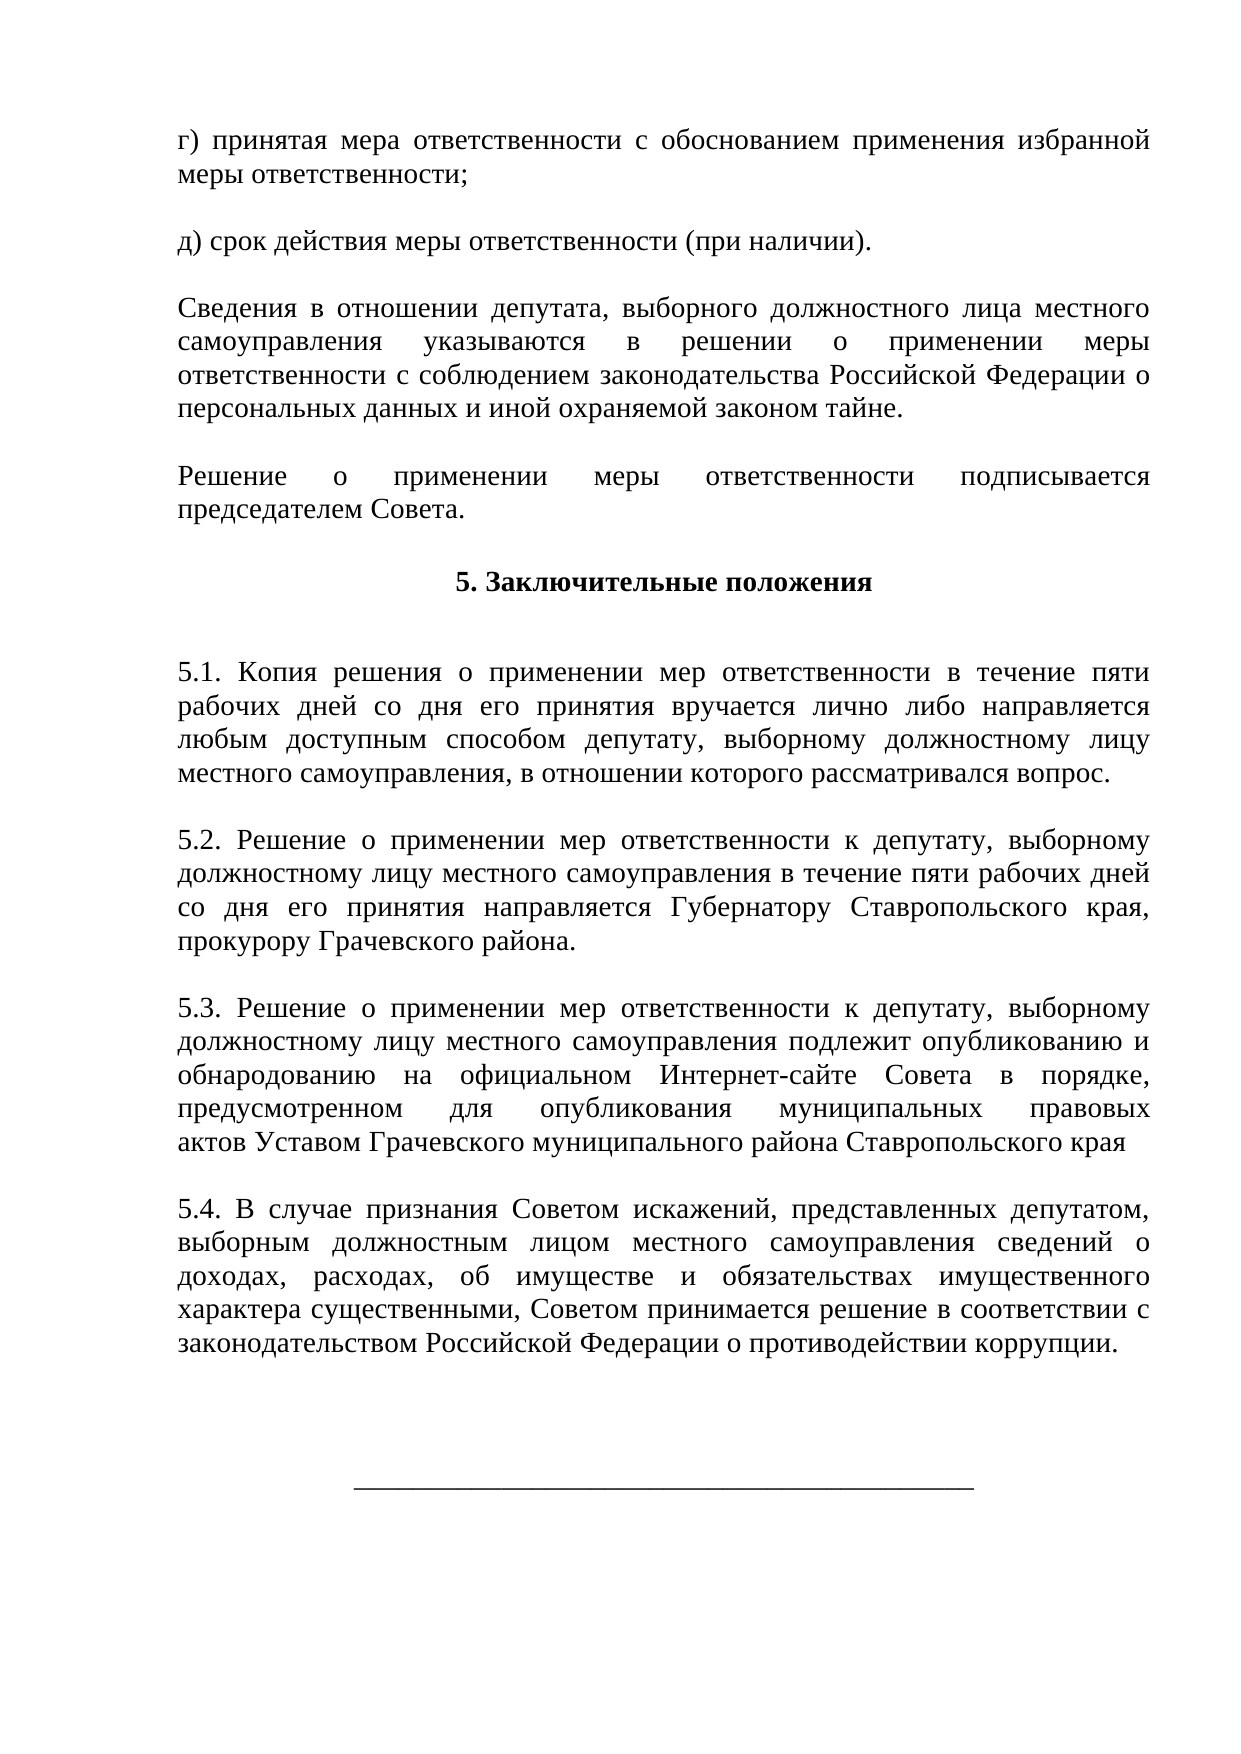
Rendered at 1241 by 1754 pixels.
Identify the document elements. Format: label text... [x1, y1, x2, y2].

text д) срок действия меры ответственности (при наличии). [177, 189, 1152, 256]
text __________________________________________ [177, 1459, 1152, 1493]
text 5.4. В случае признания Советом искажений, представленных депутатом, выборным должностным лицом местного самоуправления сведений о доходах, расходах, об имуществе и обязательствах имущественного характера существенными, Советом принимается решение в соответствии с законодательством Российской Федерации о противодействии коррупции. [177, 1157, 1152, 1359]
text 5.1. Копия решения о применении мер ответственности в течение пяти рабочих дней со дня его принятия вручается лично либо направляется любым доступным способом депутату, выборному должностному лицу местного самоуправления, в отношении которого рассматривался вопрос. [177, 621, 1152, 788]
text 5. Заключительные положения [177, 564, 1152, 597]
text Решение о применении меры ответственности подписывается председателем Совета. [177, 424, 1152, 525]
text 5.2. Решение о применении мер ответственности к депутату, выборному должностному лицу местного самоуправления в течение пяти рабочих дней со дня его принятия направляется Губернатору Ставропольского края, прокурору Грачевского района. [177, 788, 1152, 956]
text 5.3. Решение о применении мер ответственности к депутату, выборному должностному лицу местного самоуправления подлежит опубликованию и обнародованию на официальном Интернет-сайте Совета в порядке, предусмотренном для опубликования муниципальных правовых актов Уставом Грачевского муниципального района Ставропольского края [177, 956, 1152, 1157]
text Сведения в отношении депутата, выборного должностного лица местного самоуправления указываются в решении о применении меры ответственности с соблюдением законодательства Российской Федерации о персональных данных и иной охраняемой законом тайне. [177, 256, 1152, 424]
text г) принятая мера ответственности с обоснованием применения избранной меры ответственности; [177, 89, 1152, 189]
